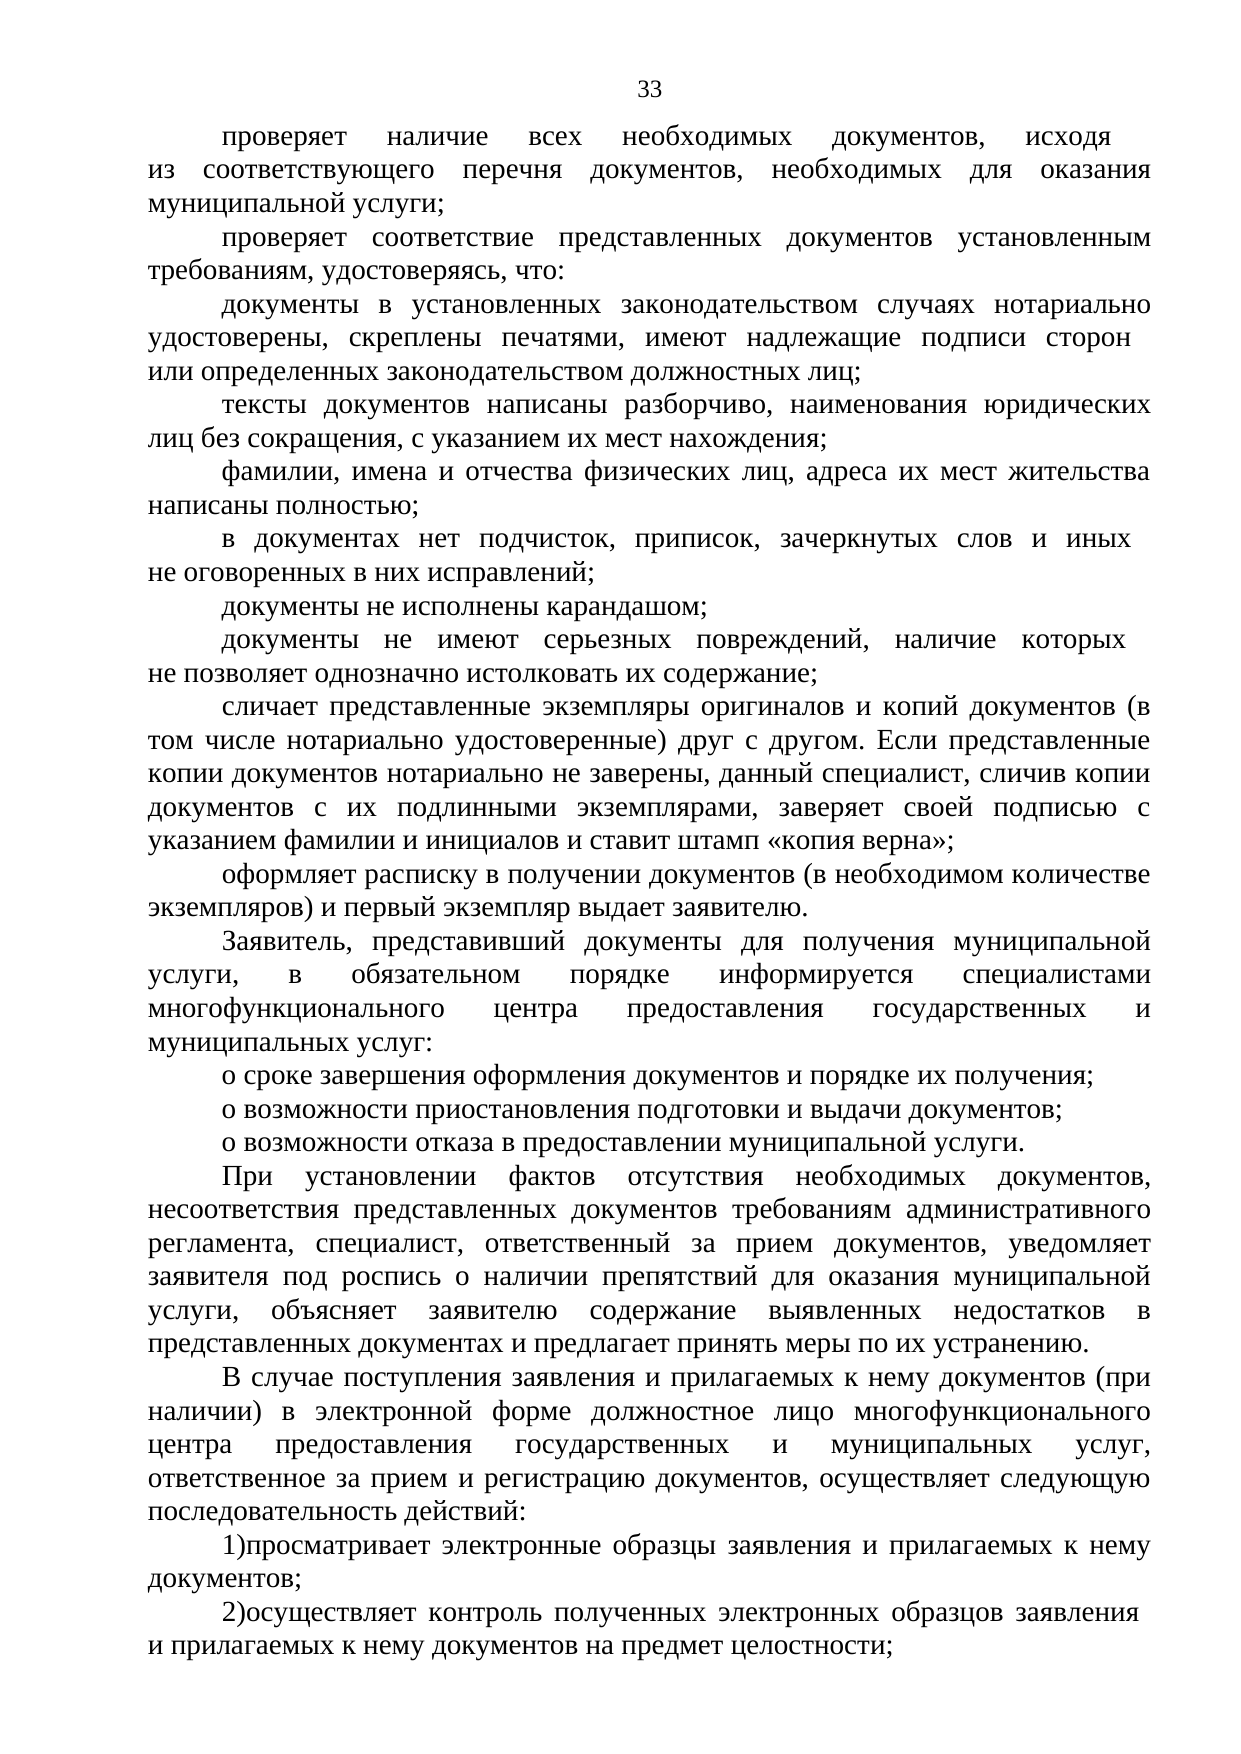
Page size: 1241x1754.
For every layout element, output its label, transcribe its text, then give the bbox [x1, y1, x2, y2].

text В случае поступления заявления и прилагаемых к нему документов (при наличии) в электронной форме должностное лицо многофункционального центра предоставления государственных и муниципальных услуг, ответственное за прием и регистрацию документов, осуществляет следующую последовательность действий: [148, 1359, 1152, 1527]
text 1)просматривает электронные образцы заявления и прилагаемых к нему документов; [148, 1527, 1152, 1594]
text о возможности отказа в предоставлении муниципальной услуги. [148, 1124, 1152, 1158]
text документы не исполнены карандашом; [148, 588, 1152, 621]
text документы не имеют серьезных повреждений, наличие которых не позволяет однозначно истолковать их содержание; [148, 621, 1152, 688]
text фамилии, имена и отчества физических лиц, адреса их мест жительства написаны полностью; [148, 453, 1152, 521]
text тексты документов написаны разборчиво, наименования юридических лиц без сокращения, с указанием их мест нахождения; [148, 386, 1152, 453]
text При установлении фактов отсутствия необходимых документов, несоответствия представленных документов требованиям административного регламента, специалист, ответственный за прием документов, уведомляет заявителя под роспись о наличии препятствий для оказания муниципальной услуги, объясняет заявителю содержание выявленных недостатков в представленных документах и предлагает принять меры по их устранению. [148, 1158, 1152, 1359]
text документы в установленных законодательством случаях нотариально удостоверены, скреплены печатями, имеют надлежащие подписи сторон или определенных законодательством должностных лиц; [148, 286, 1152, 386]
text в документах нет подчисток, приписок, зачеркнутых слов и иных не оговоренных в них исправлений; [148, 521, 1152, 588]
text о сроке завершения оформления документов и порядке их получения; [148, 1057, 1152, 1091]
text оформляет расписку в получении документов (в необходимом количестве экземпляров) и первый экземпляр выдает заявителю. [148, 856, 1152, 923]
text 2)осуществляет контроль полученных электронных образцов заявления и прилагаемых к нему документов на предмет целостности; [148, 1594, 1152, 1661]
text о возможности приостановления подготовки и выдачи документов; [148, 1091, 1152, 1124]
text проверяет наличие всех необходимых документов, исходя из соответствующего перечня документов, необходимых для оказания муниципальной услуги; [148, 118, 1152, 219]
text Заявитель, представивший документы для получения муниципальной услуги, в обязательном порядке информируется специалистами многофункционального центра предоставления государственных и муниципальных услуг: [148, 923, 1152, 1057]
text сличает представленные экземпляры оригиналов и копий документов (в том числе нотариально удостоверенные) друг с другом. Если представленные копии документов нотариально не заверены, данный специалист, сличив копии документов с их подлинными экземплярами, заверяет своей подписью с указанием фамилии и инициалов и ставит штамп «копия верна»; [148, 688, 1152, 856]
text проверяет соответствие представленных документов установленным требованиям, удостоверяясь, что: [148, 219, 1152, 286]
